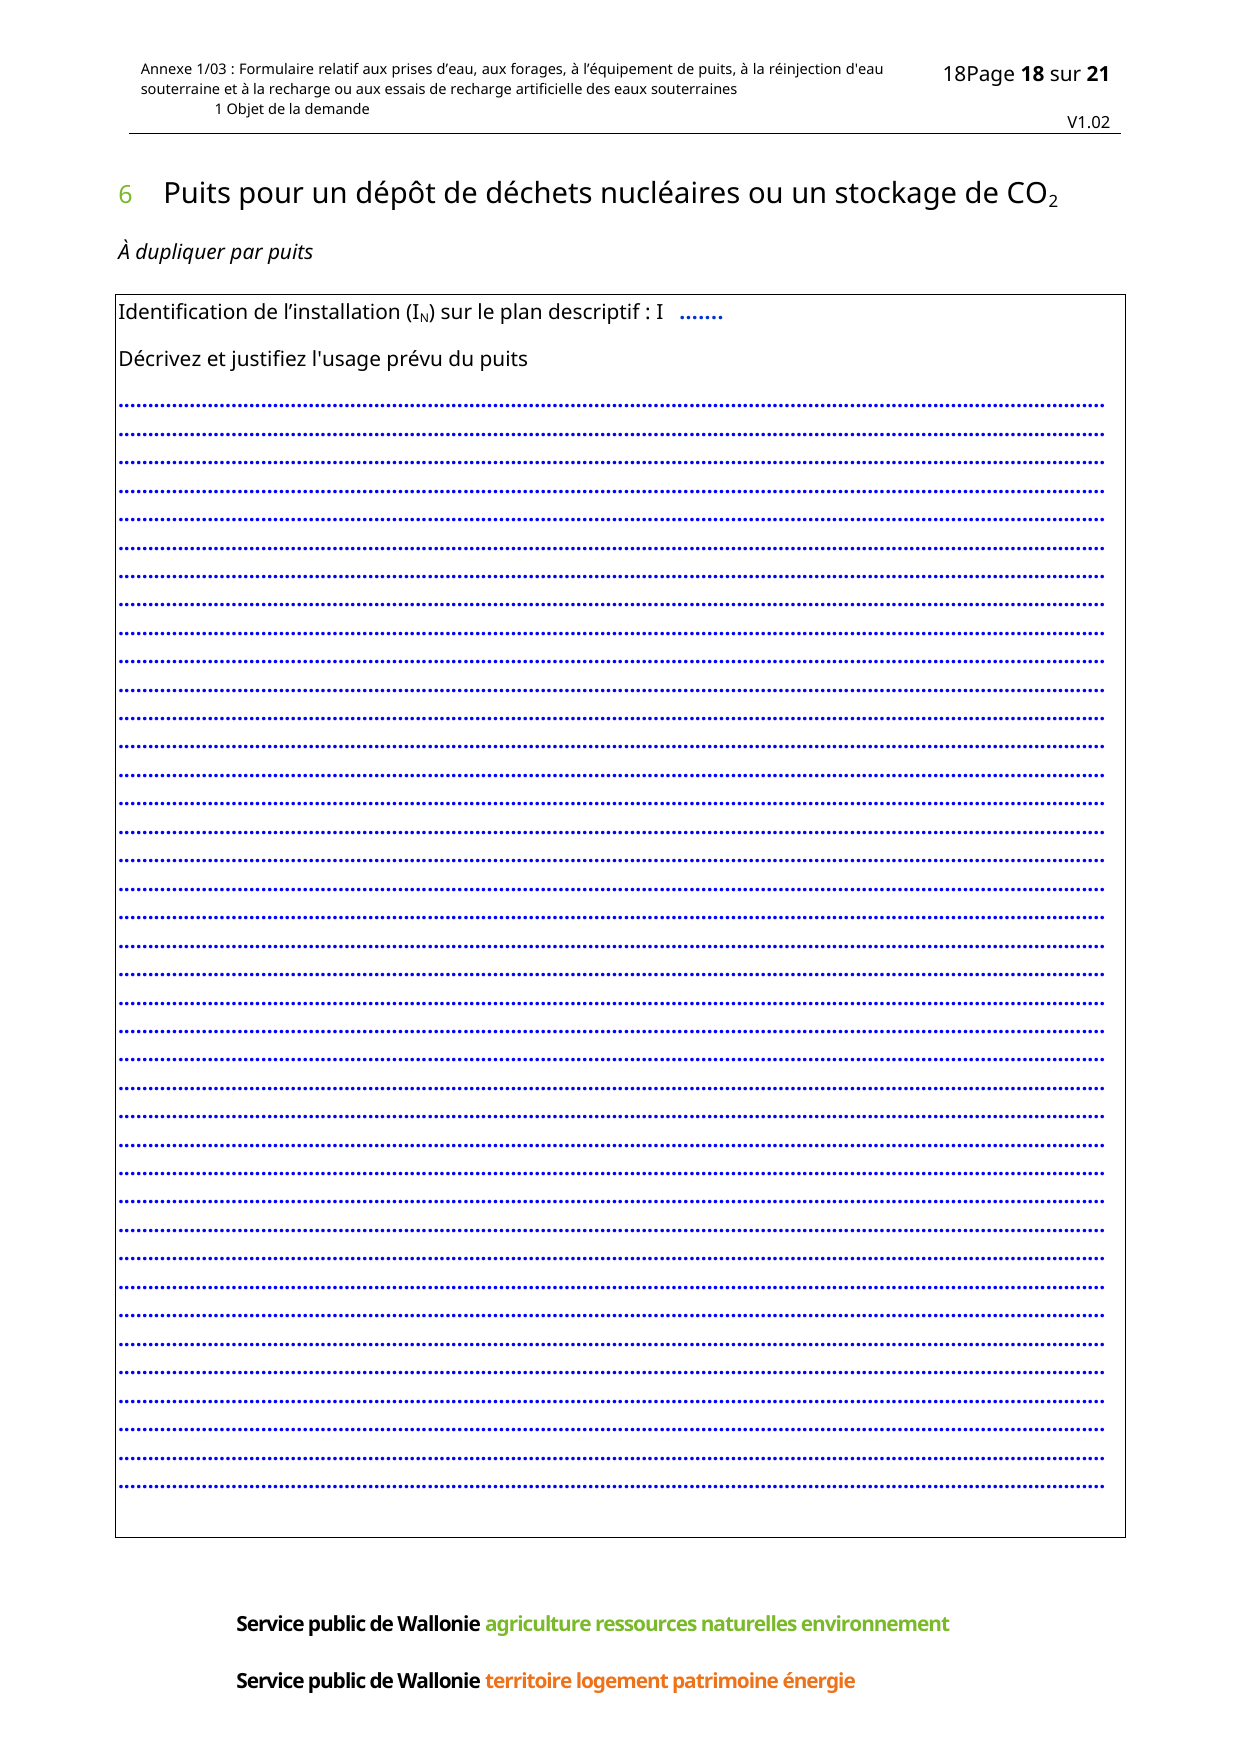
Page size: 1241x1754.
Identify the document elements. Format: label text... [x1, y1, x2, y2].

text Décrivez et justifiez l'usage prévu du puits [116, 341, 1125, 373]
text Identification de l’installation (IN) sur le plan descriptif : I [116, 295, 1125, 326]
subtitle Puits pour un dépôt de déchets nucléaires ou un stockage de CO2 [118, 173, 1123, 212]
text À dupliquer par puits [118, 237, 1123, 266]
